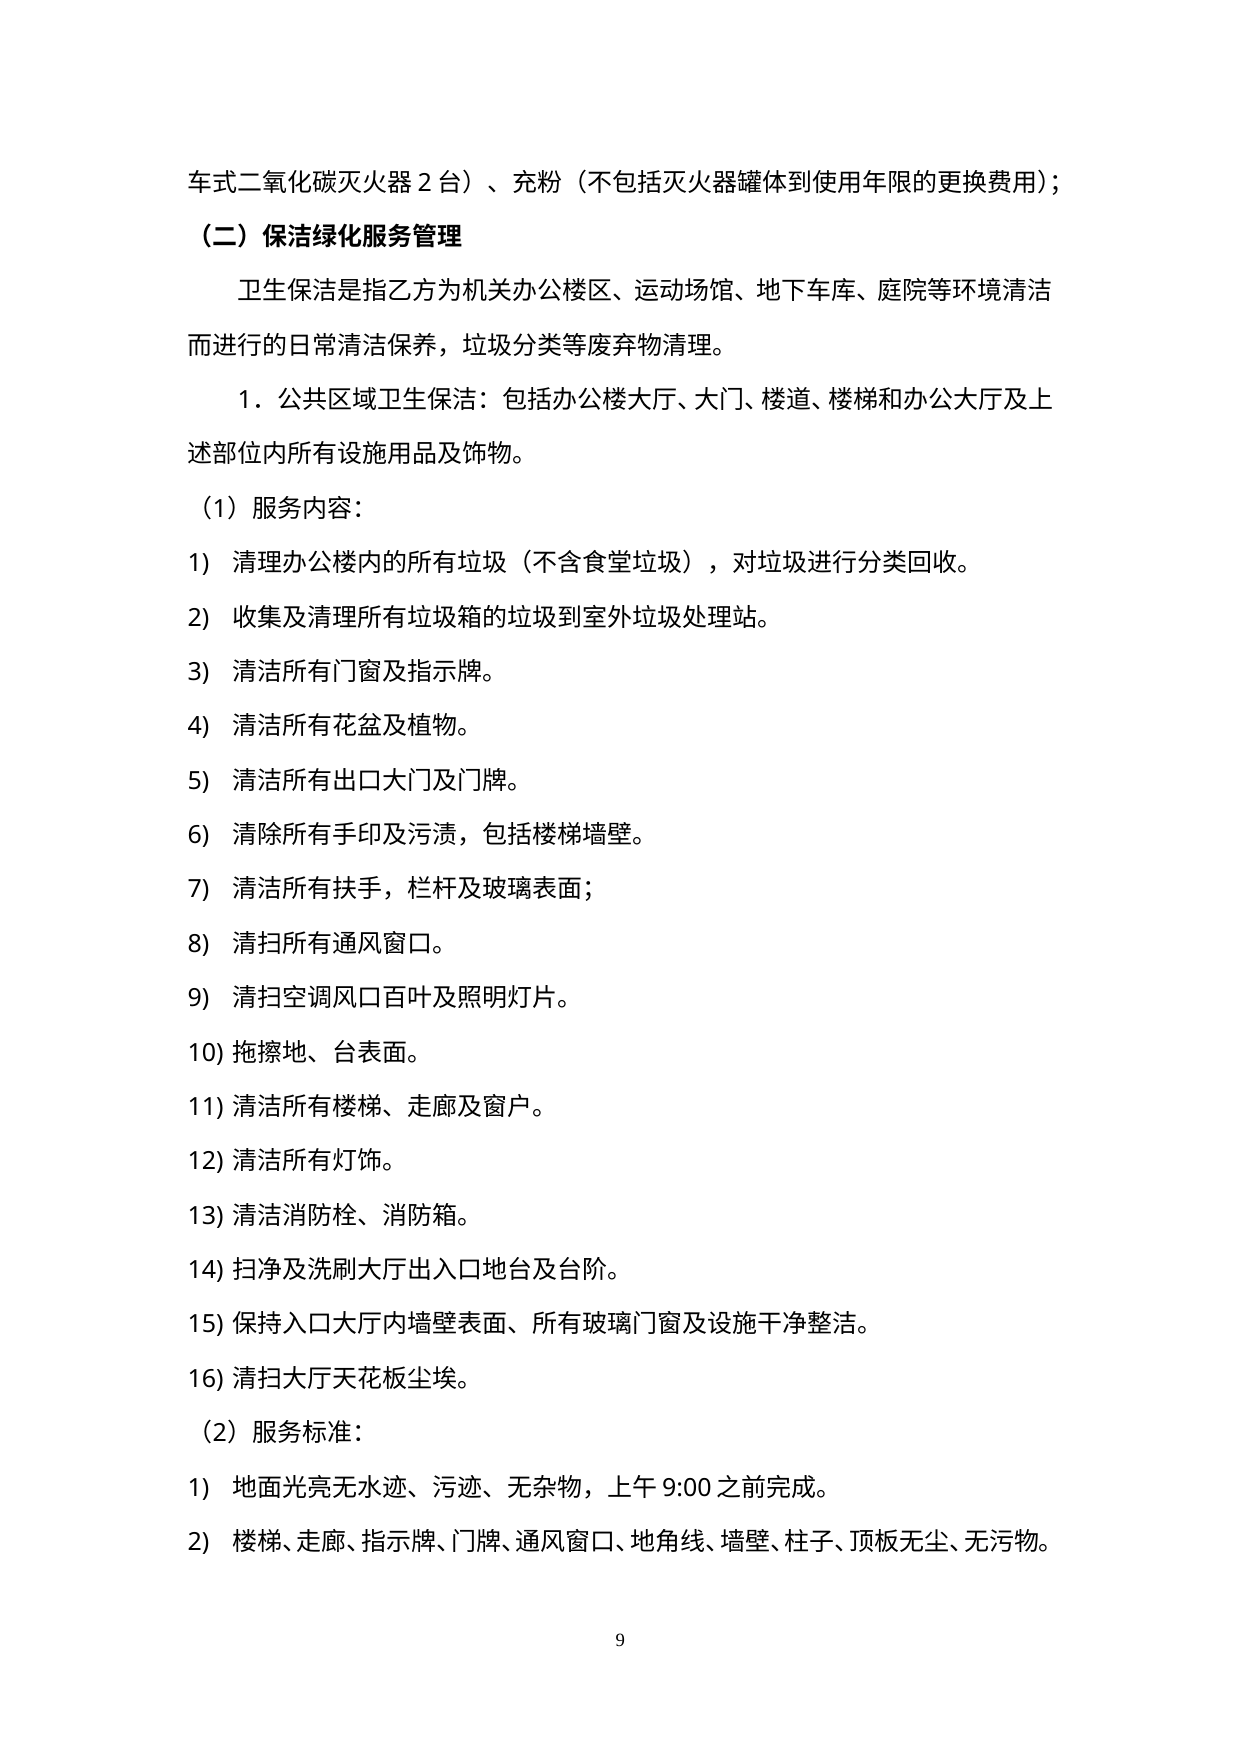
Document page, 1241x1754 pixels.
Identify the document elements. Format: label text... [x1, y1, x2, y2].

list 清洁消防栓、消防箱。 [187, 1304, 1053, 1340]
text （二）保洁绿化服务管理 [187, 325, 1053, 361]
list 清理办公楼内的所有垃圾（不含食堂垃圾），对垃圾进行分类回收。 [187, 651, 1053, 688]
list 清洁所有花盆及植物。 [187, 814, 1053, 851]
list 清洁所有出口大门及门牌。 [187, 869, 1053, 905]
list 清除所有手印及污渍，包括楼梯墙壁。 [187, 923, 1053, 959]
list 清洁所有灯饰。 [187, 1249, 1053, 1286]
list 负责灭火器检测（干粉灭火器检测1065具、二氧化碳灭火器检测31具、推车式二氧化碳灭火器2台）、充粉（不包括灭火器罐体到使用年限的更换费用）； [187, 162, 1053, 307]
list 清扫所有通风窗口。 [187, 1032, 1053, 1068]
list 清洁所有扶手，栏杆及玻璃表面； [187, 978, 1053, 1014]
list 清扫空调风口百叶及照明灯片。 [187, 1086, 1053, 1123]
list 清扫大厅天花板尘埃。 [187, 1467, 1053, 1503]
list 扫净及洗刷大厅出入口地台及台阶。 [187, 1358, 1053, 1394]
list 收集及清理所有垃圾箱的垃圾到室外垃圾处理站。 [187, 706, 1053, 742]
text （1）服务内容： [187, 597, 1053, 633]
list 拖擦地、台表面。 [187, 1141, 1053, 1177]
text 1．公共区域卫生保洁：包括办公楼大厅、大门、楼道、楼梯和办公大厅及上述部位内所有设施用品及饰物。 [187, 488, 1053, 579]
list 清洁所有门窗及指示牌。 [187, 760, 1053, 796]
list 服务标准： [187, 1521, 1053, 1558]
text 卫生保洁是指乙方为机关办公楼区、运动场馆、地下车库、庭院等环境清洁而进行的日常清洁保养，垃圾分类等废弃物清理。 [187, 379, 1053, 470]
list 清洁所有楼梯、走廊及窗户。 [187, 1195, 1053, 1231]
list 保持入口大厅内墙壁表面、所有玻璃门窗及设施干净整洁。 [187, 1413, 1053, 1449]
